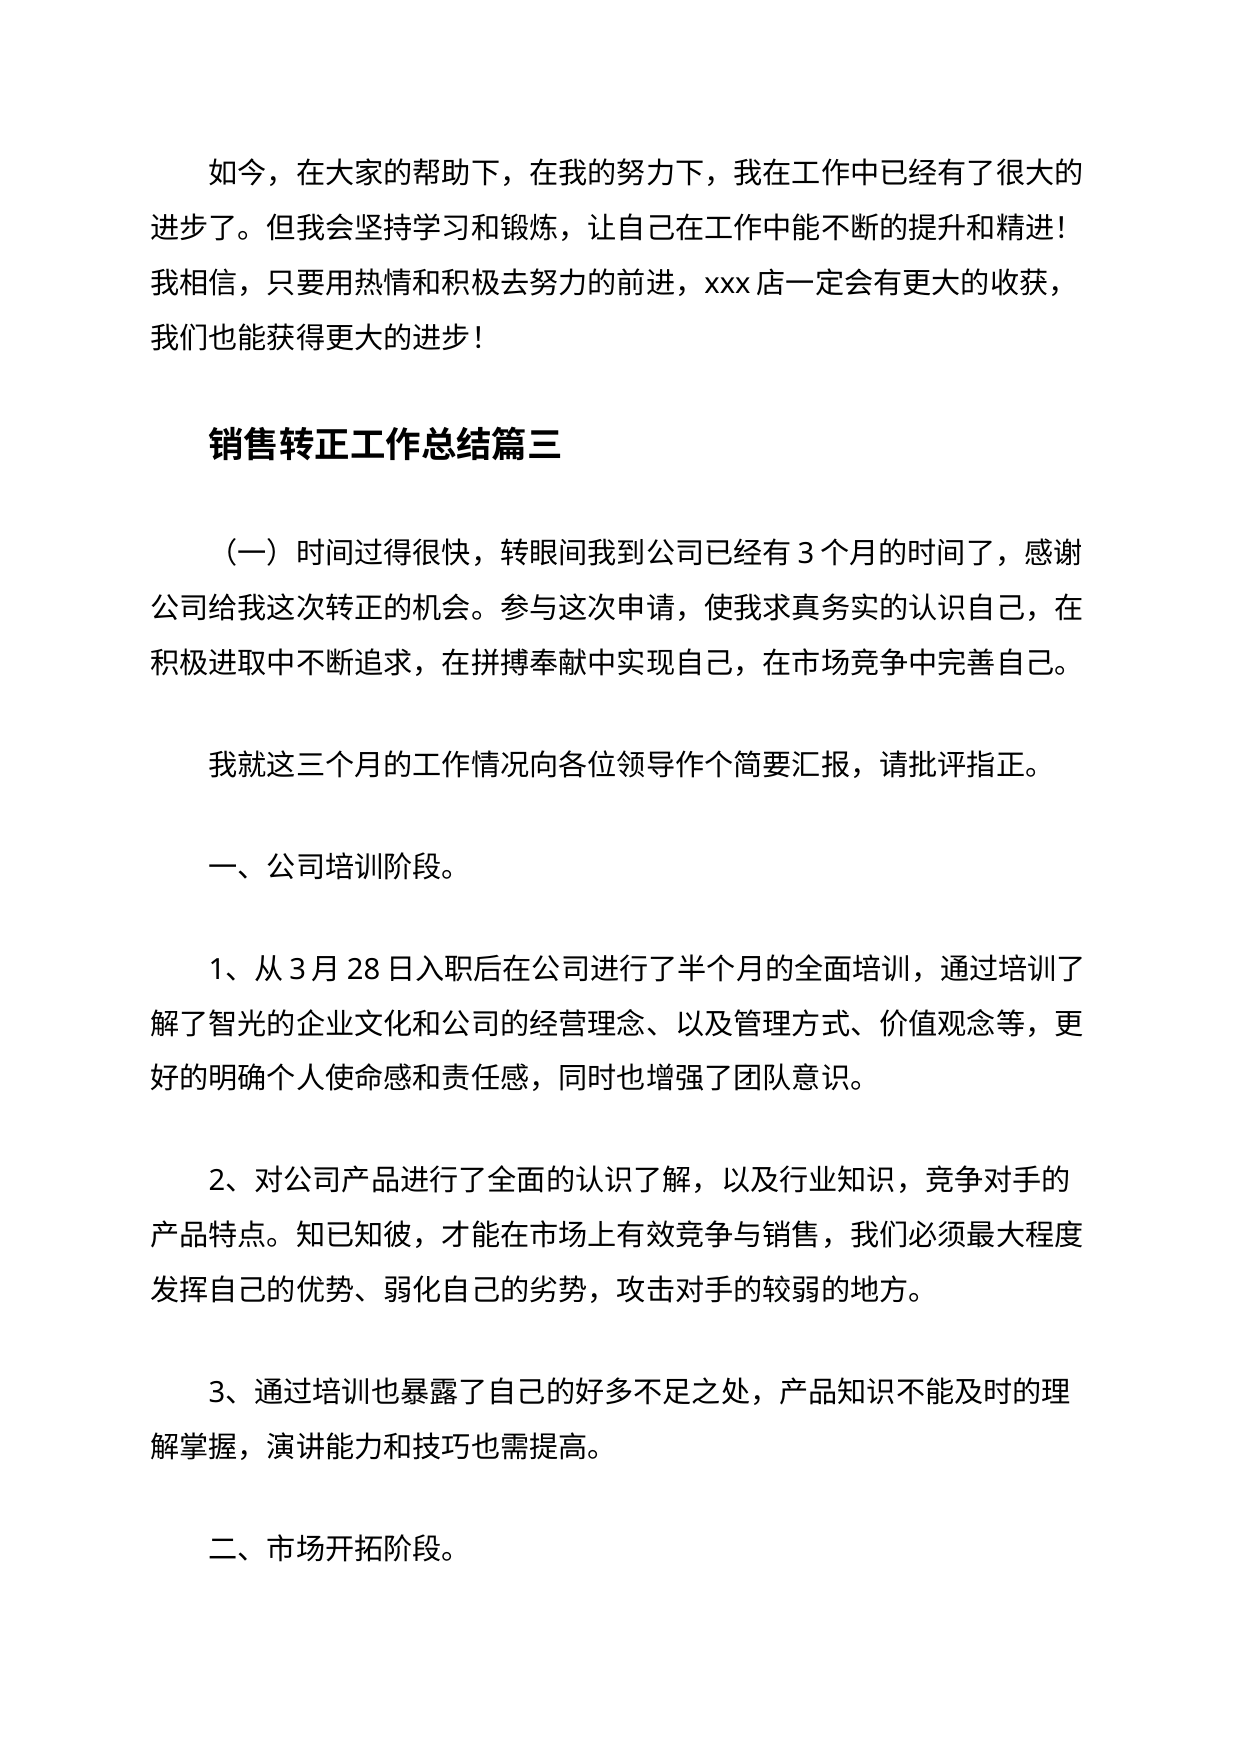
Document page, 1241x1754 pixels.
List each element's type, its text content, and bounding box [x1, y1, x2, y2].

text 一、公司培训阶段。 [150, 843, 1090, 886]
text 销售转正工作总结篇三 [150, 417, 1090, 468]
text 1、从3月28日入职后在公司进行了半个月的全面培训，通过培训了解了智光的企业文化和公司的经营理念、以及管理方式、价值观念等，更好的明确个人使命感和责任感，同时也增强了团队意识。 [150, 945, 1090, 1097]
text 3、通过培训也暴露了自己的好多不足之处，产品知识不能及时的理解掌握，演讲能力和技巧也需提高。 [150, 1368, 1090, 1466]
text 2、对公司产品进行了全面的认识了解，以及行业知识，竞争对手的产品特点。知已知彼，才能在市场上有效竞争与销售，我们必须最大程度发挥自己的优势、弱化自己的劣势，攻击对手的较弱的地方。 [150, 1157, 1090, 1309]
text 如今，在大家的帮助下，在我的努力下，我在工作中已经有了很大的进步了。但我会坚持学习和锻炼，让自己在工作中能不断的提升和精进！我相信，只要用热情和积极去努力的前进，xxx店一定会有更大的收获，我们也能获得更大的进步！ [150, 150, 1090, 357]
text 我就这三个月的工作情况向各位领导作个简要汇报，请批评指正。 [150, 742, 1090, 784]
text （一）时间过得很快，转眼间我到公司已经有3个月的时间了，感谢公司给我这次转正的机会。参与这次申请，使我求真务实的认识自己，在积极进取中不断追求，在拼搏奉献中实现自己，在市场竞争中完善自己。 [150, 530, 1090, 682]
text 二、市场开拓阶段。 [150, 1525, 1090, 1568]
